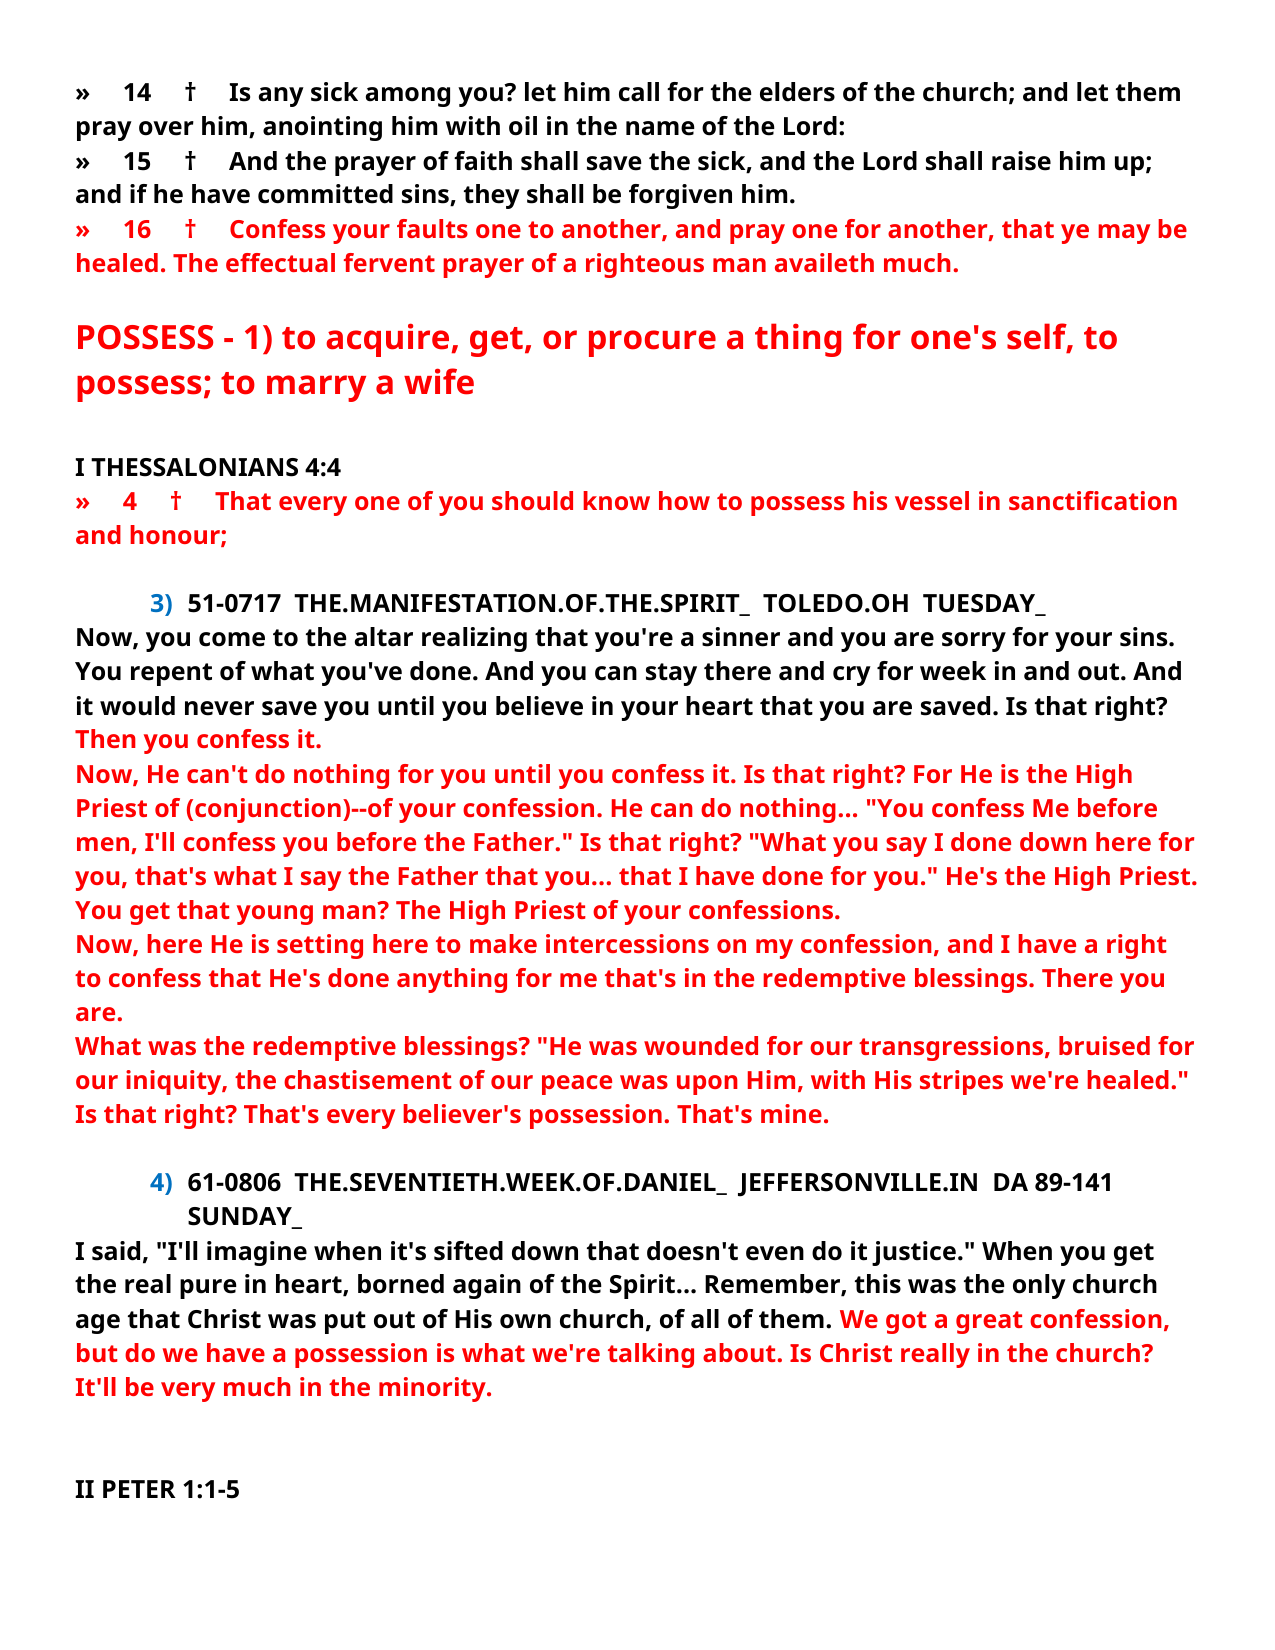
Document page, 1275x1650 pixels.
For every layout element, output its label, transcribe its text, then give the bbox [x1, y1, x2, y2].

list 51-0717 THE.MANIFESTATION.OF.THE.SPIRIT_ TOLEDO.OH TUESDAY_ [150, 586, 1200, 620]
list 61-0806 THE.SEVENTIETH.WEEK.OF.DANIEL_ JEFFERSONVILLE.IN DA 89-141 SUNDAY_ [150, 1165, 1200, 1233]
text II PETER 1:1-5 [75, 1472, 1200, 1506]
text What was the redemptive blessings? "He was wounded for our transgressions, bruised for our iniquity, the chastisement of our peace was upon Him, with His stripes we're healed." Is that right? That's every believer's possession. That's mine. [75, 1029, 1200, 1131]
text I THESSALONIANS 4:4 [75, 450, 1200, 484]
text » 15 † And the prayer of faith shall save the sick, and the Lord shall raise him up; and if he have committed sins, they shall be forgiven him. [75, 143, 1200, 211]
text Now, He can't do nothing for you until you confess it. Is that right? For He is the High Priest of (conjunction)--of your confession. He can do nothing... "You confess Me before men, I'll confess you before the Father." Is that right? "What you say I done down here for you, that's what I say the Father that you... that I have done for you." He's the High Priest. You get that young man? The High Priest of your confessions. [75, 756, 1200, 927]
text POSSESS - 1) to acquire, get, or procure a thing for one's self, to possess; to marry a wife [75, 313, 1200, 404]
text » 14 † Is any sick among you? let him call for the elders of the church; and let them pray over him, anointing him with oil in the name of the Lord: [75, 75, 1200, 143]
text I said, "I'll imagine when it's sifted down that doesn't even do it justice." When you get the real pure in heart, borned again of the Spirit... Remember, this was the only church age that Christ was put out of His own church, of all of them. We got a great confession, but do we have a possession is what we're talking about. Is Christ really in the church? It'll be very much in the minority. [75, 1233, 1200, 1403]
text Now, here He is setting here to make intercessions on my confession, and I have a right to confess that He's done anything for me that's in the redemptive blessings. There you are. [75, 927, 1200, 1029]
text » 16 † Confess your faults one to another, and pray one for another, that ye may be healed. The effectual fervent prayer of a righteous man availeth much. [75, 211, 1200, 279]
text Now, you come to the altar realizing that you're a sinner and you are sorry for your sins. You repent of what you've done. And you can stay there and cry for week in and out. And it would never save you until you believe in your heart that you are saved. Is that right? Then you confess it. [75, 620, 1200, 756]
text » 4 † That every one of you should know how to possess his vessel in sanctification and honour; [75, 484, 1200, 552]
